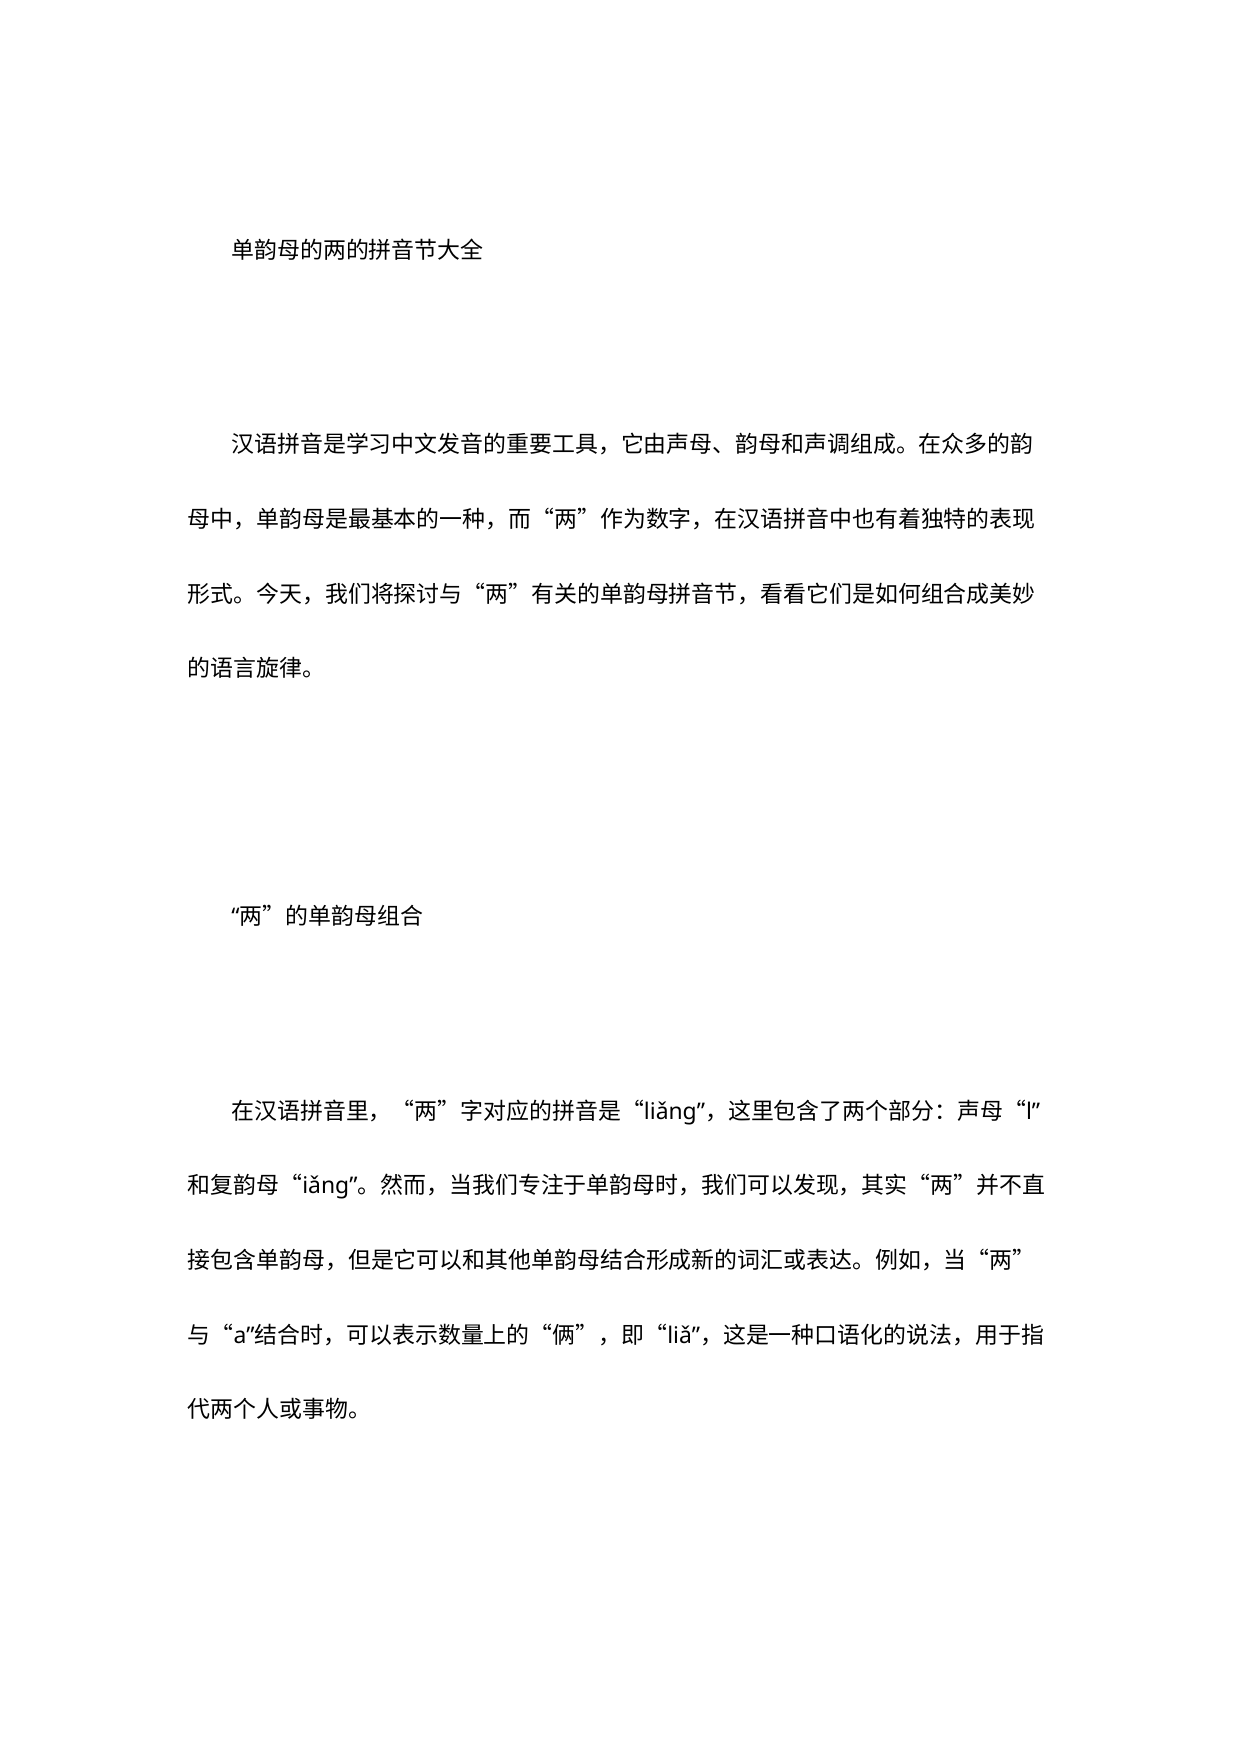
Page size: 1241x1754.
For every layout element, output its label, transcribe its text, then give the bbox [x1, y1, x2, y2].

text “两”的单韵母组合 [187, 882, 1053, 947]
text 在汉语拼音里，“两”字对应的拼音是“liǎng”，这里包含了两个部分：声母“l”和复韵母“iǎng”。然而，当我们专注于单韵母时，我们可以发现，其实“两”并不直接包含单韵母，但是它可以和其他单韵母结合形成新的词汇或表达。例如，当“两”与“a”结合时，可以表示数量上的“俩”，即“liǎ”，这是一种口语化的说法，用于指代两个人或事物。 [187, 1077, 1053, 1441]
text 汉语拼音是学习中文发音的重要工具，它由声母、韵母和声调组成。在众多的韵母中，单韵母是最基本的一种，而“两”作为数字，在汉语拼音中也有着独特的表现形式。今天，我们将探讨与“两”有关的单韵母拼音节，看看它们是如何组合成美妙的语言旋律。 [187, 410, 1053, 699]
text 单韵母的两的拼音节大全 [187, 216, 1053, 281]
